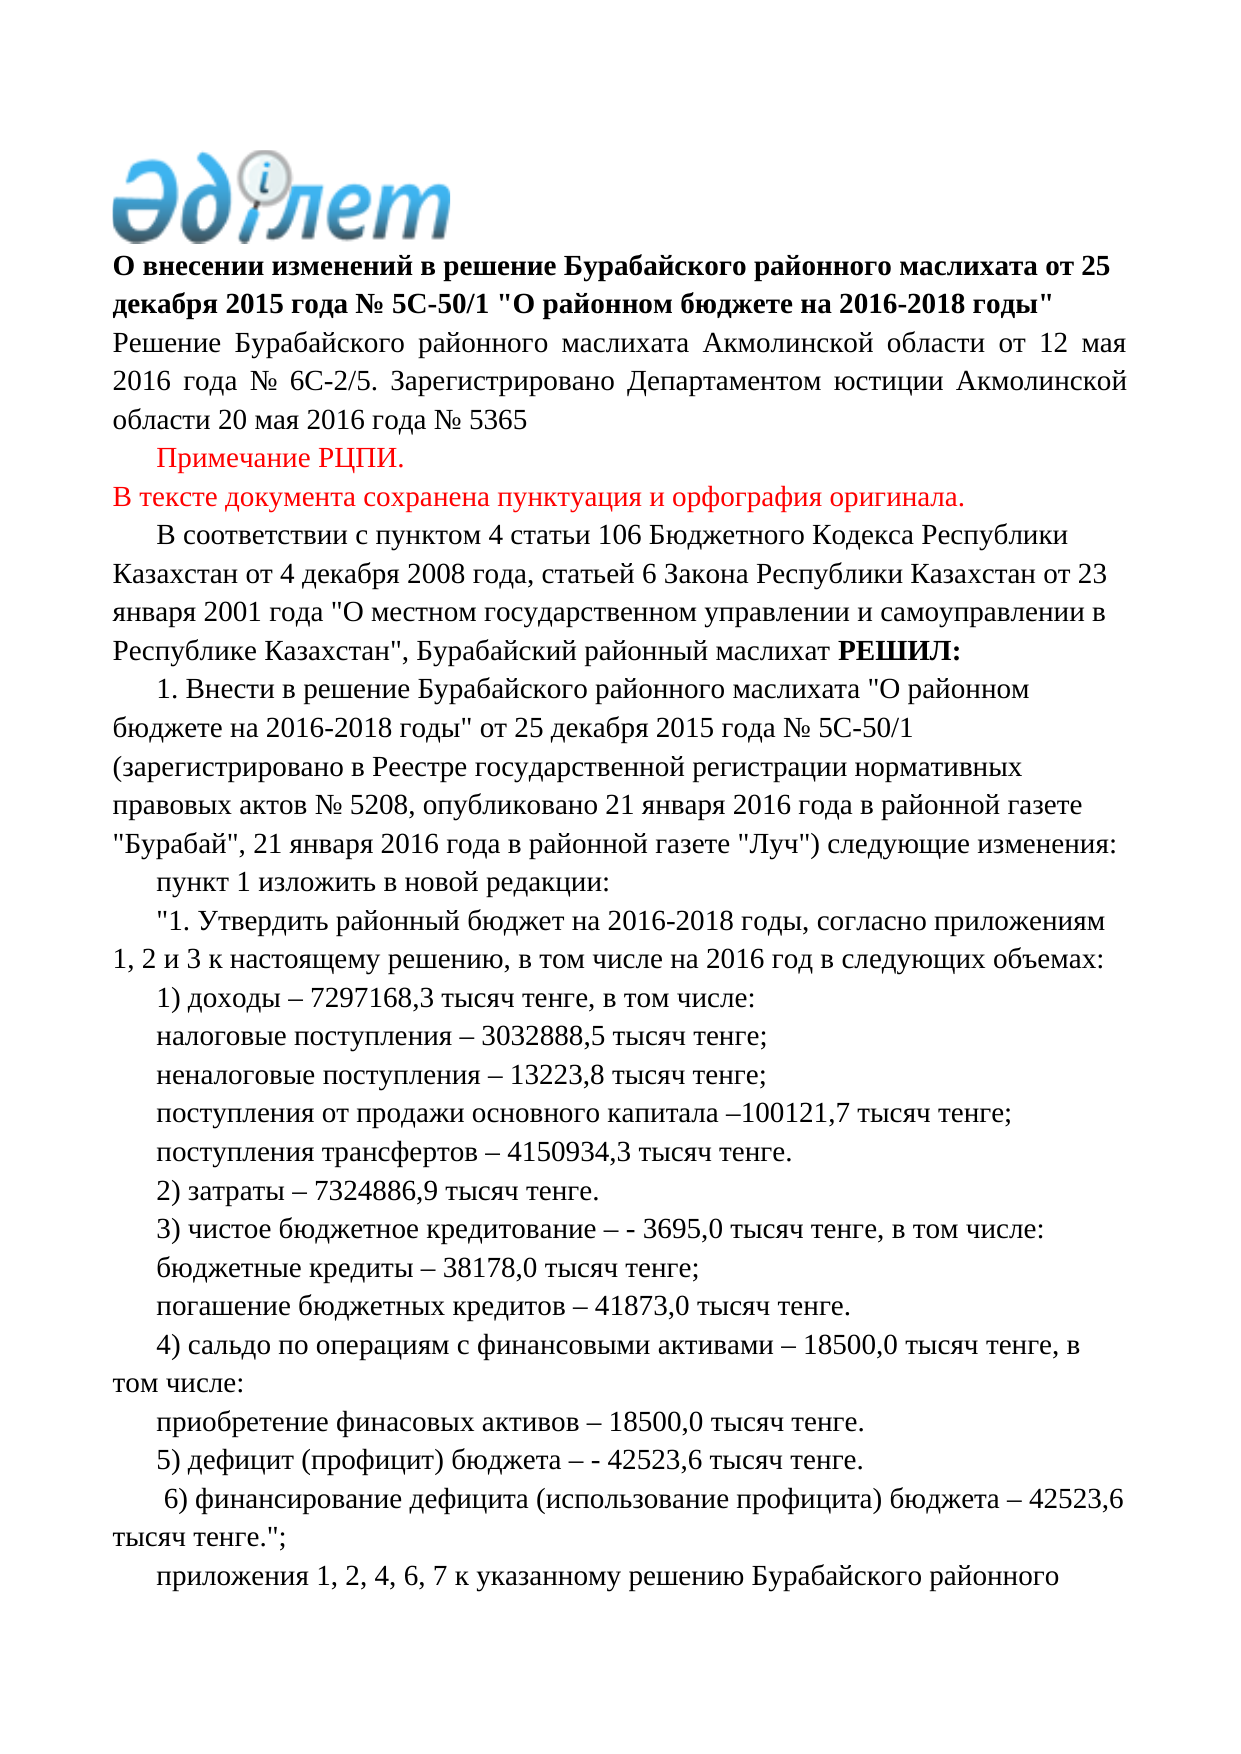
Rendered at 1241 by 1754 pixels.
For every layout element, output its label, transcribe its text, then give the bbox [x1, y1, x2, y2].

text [112, 440, 1128, 1592]
text О внесении изменений в решение Бурабайского районного маслихата от 25 декабря 2015 года № 5С-50/1 "О районном бюджете на 2016-2018 годы" [112, 248, 1128, 320]
text Решение Бурабайского районного маслихата Акмолинской области от 12 мая 2016 года № 6С-2/5. Зарегистрировано Департаментом юстиции Акмолинской области 20 мая 2016 года № 5365 [112, 325, 1128, 435]
picture [112, 150, 451, 244]
